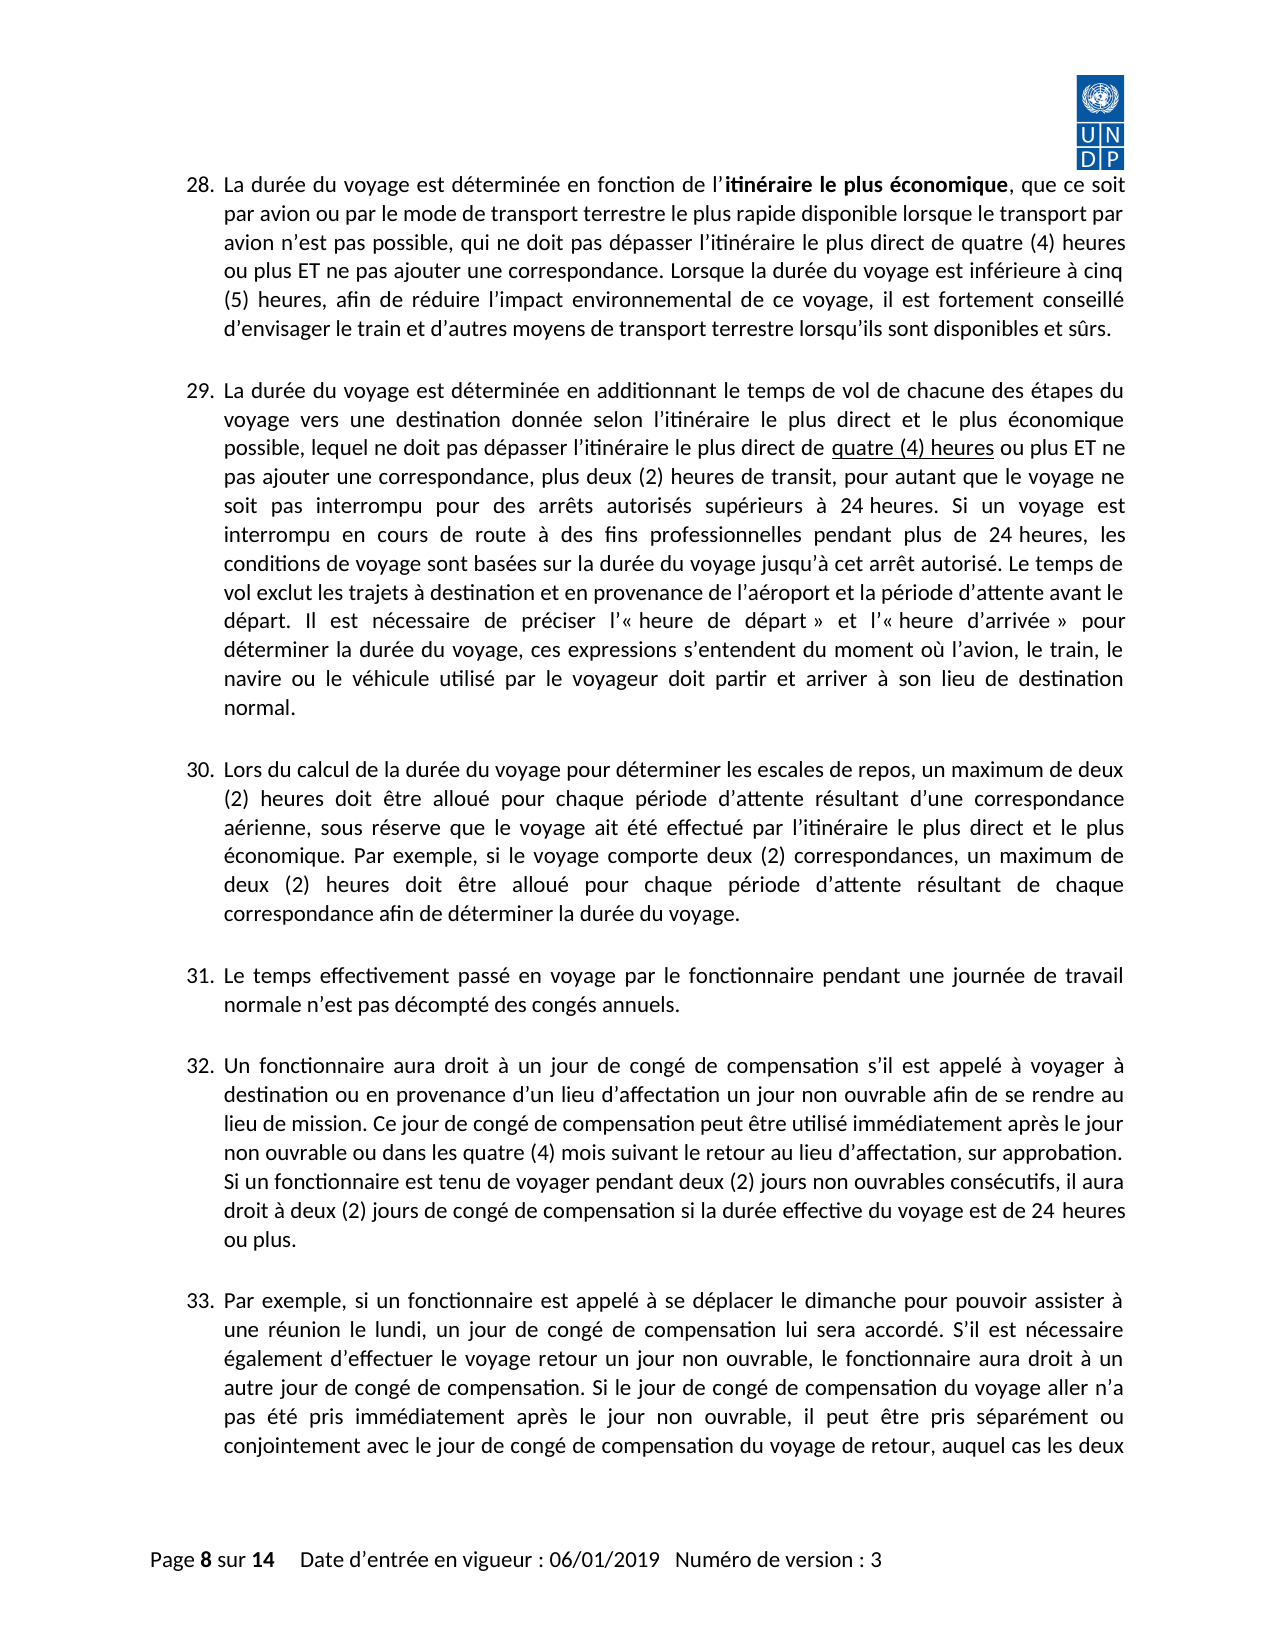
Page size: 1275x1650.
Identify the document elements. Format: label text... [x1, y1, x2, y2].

list La durée du voyage est déterminée en additionnant le temps de vol de chacune des étapes du voyage vers une destination donnée selon l’itinéraire le plus direct et le plus économique possible, lequel ne doit pas dépasser l’itinéraire le plus direct de quatre (4) heures ou plus ET ne pas ajouter une correspondance, plus deux (2) heures de transit, pour autant que le voyage ne soit pas interrompu pour des arrêts autorisés supérieurs à 24 heures. Si un voyage est interrompu en cours de route à des fins professionnelles pendant plus de 24 heures, les conditions de voyage sont basées sur la durée du voyage jusqu’à cet arrêt autorisé. Le temps de vol exclut les trajets à destination et en provenance de l’aéroport et la période d’attente avant le départ. Il est nécessaire de préciser l’« heure de départ » et l’« heure d’arrivée » pour déterminer la durée du voyage, ces expressions s’entendent du moment où l’avion, le train, le navire ou le véhicule utilisé par le voyageur doit partir et arriver à son lieu de destination normal. [186, 376, 1126, 721]
list Un fonctionnaire aura droit à un jour de congé de compensation s’il est appelé à voyager à destination ou en provenance d’un lieu d’affectation un jour non ouvrable afin de se rendre au lieu de mission. Ce jour de congé de compensation peut être utilisé immédiatement après le jour non ouvrable ou dans les quatre (4) mois suivant le retour au lieu d’affectation, sur approbation. Si un fonctionnaire est tenu de voyager pendant deux (2) jours non ouvrables consécutifs, il aura droit à deux (2) jours de congé de compensation si la durée effective du voyage est de 24 heures ou plus. [186, 1052, 1126, 1253]
list La durée du voyage est déterminée en fonction de l’itinéraire le plus économique, que ce soit par avion ou par le mode de transport terrestre le plus rapide disponible lorsque le transport par avion n’est pas possible, qui ne doit pas dépasser l’itinéraire le plus direct de quatre (4) heures ou plus ET ne pas ajouter une correspondance. Lorsque la durée du voyage est inférieure à cinq (5) heures, afin de réduire l’impact environnemental de ce voyage, il est fortement conseillé d’envisager le train et d’autres moyens de transport terrestre lorsqu’ils sont disponibles et sûrs. [186, 170, 1126, 342]
list Le temps effectivement passé en voyage par le fonctionnaire pendant une journée de travail normale n’est pas décompté des congés annuels. [186, 961, 1126, 1018]
picture [1075, 75, 1126, 170]
list Lors du calcul de la durée du voyage pour déterminer les escales de repos, un maximum de deux (2) heures doit être alloué pour chaque période d’attente résultant d’une correspondance aérienne, sous réserve que le voyage ait été effectué par l’itinéraire le plus direct et le plus économique. Par exemple, si le voyage comporte deux (2) correspondances, un maximum de deux (2) heures doit être alloué pour chaque période d’attente résultant de chaque correspondance afin de déterminer la durée du voyage. [186, 755, 1126, 927]
